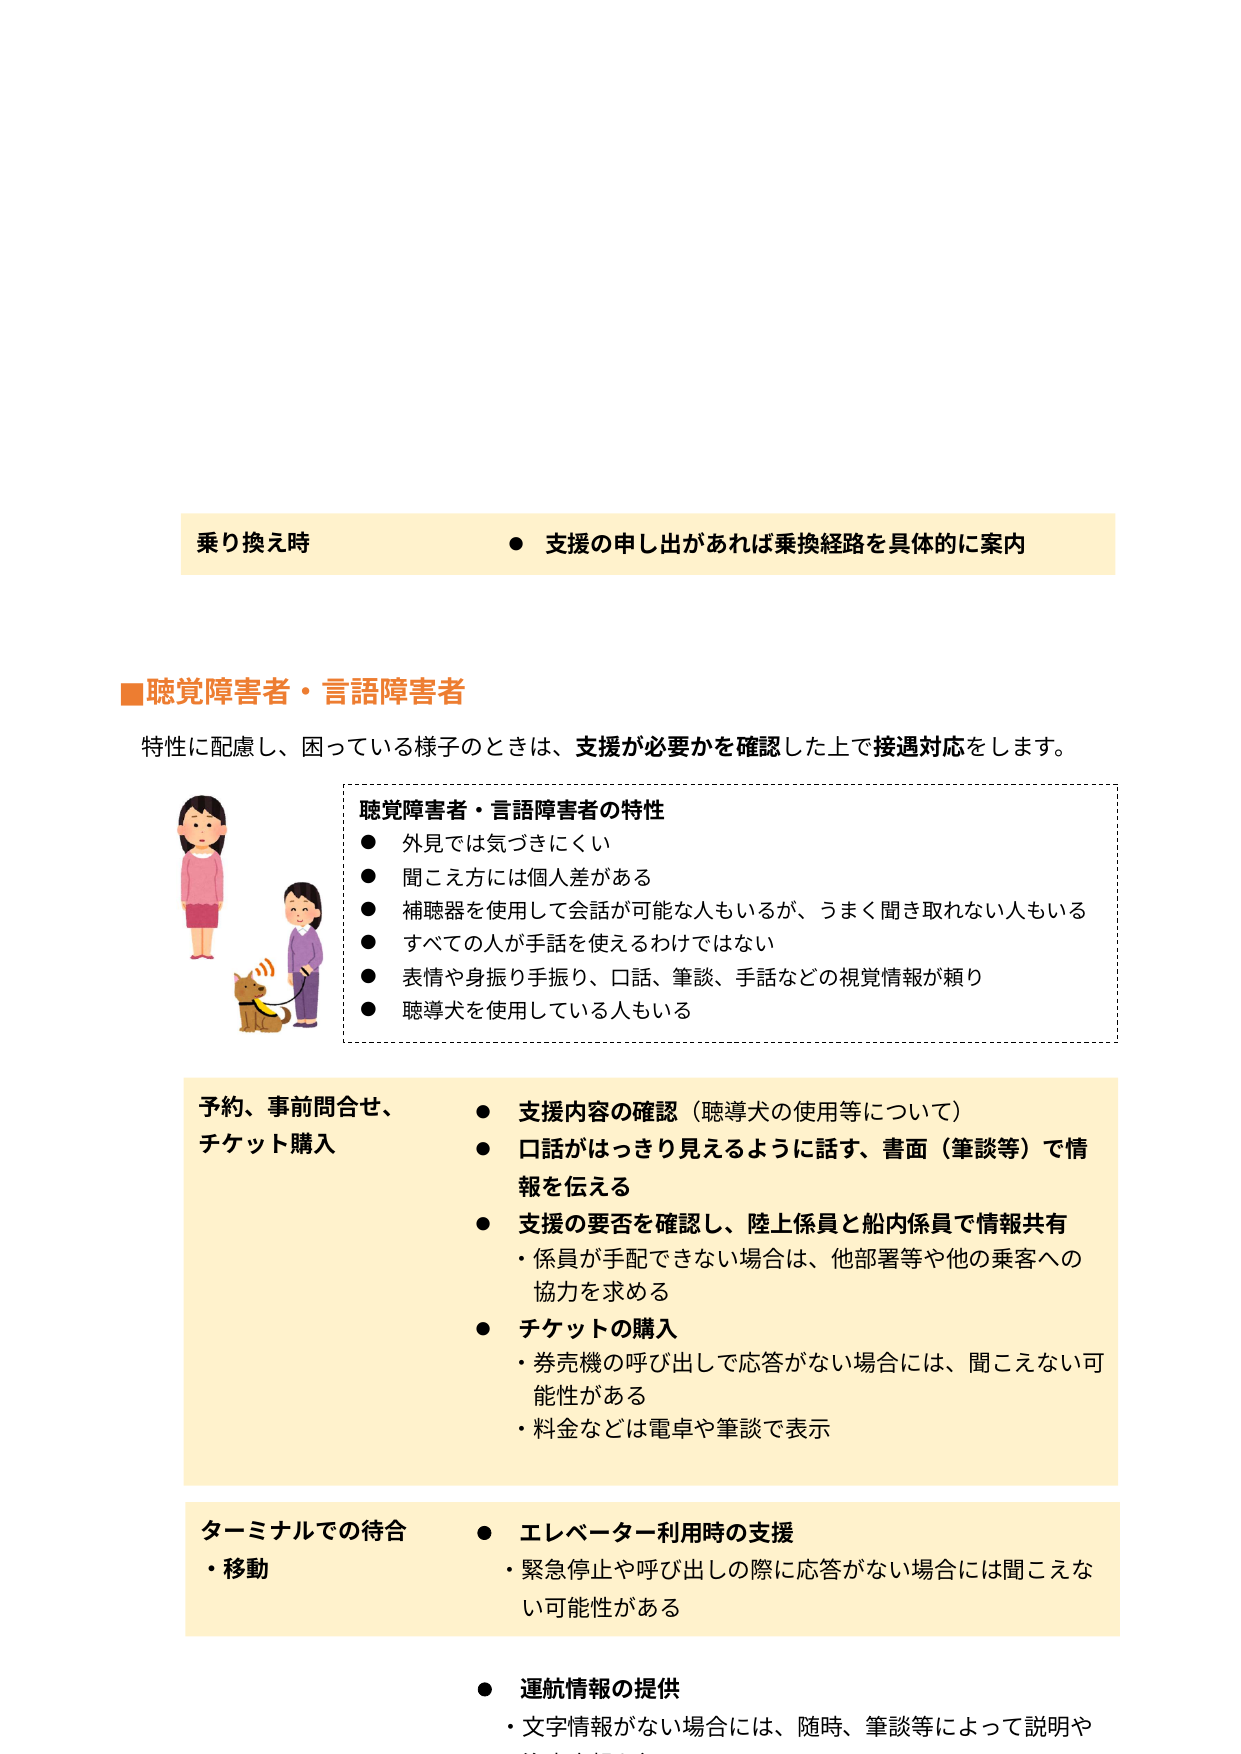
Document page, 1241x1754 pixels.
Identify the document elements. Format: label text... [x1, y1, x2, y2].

picture [172, 790, 324, 1035]
text ■聴覚障害者・言語障害者 [118, 652, 1122, 727]
text 特性に配慮し、困っている様子のときは、支援が必要かを確認した上で接遇対応をします。 [118, 727, 1122, 764]
